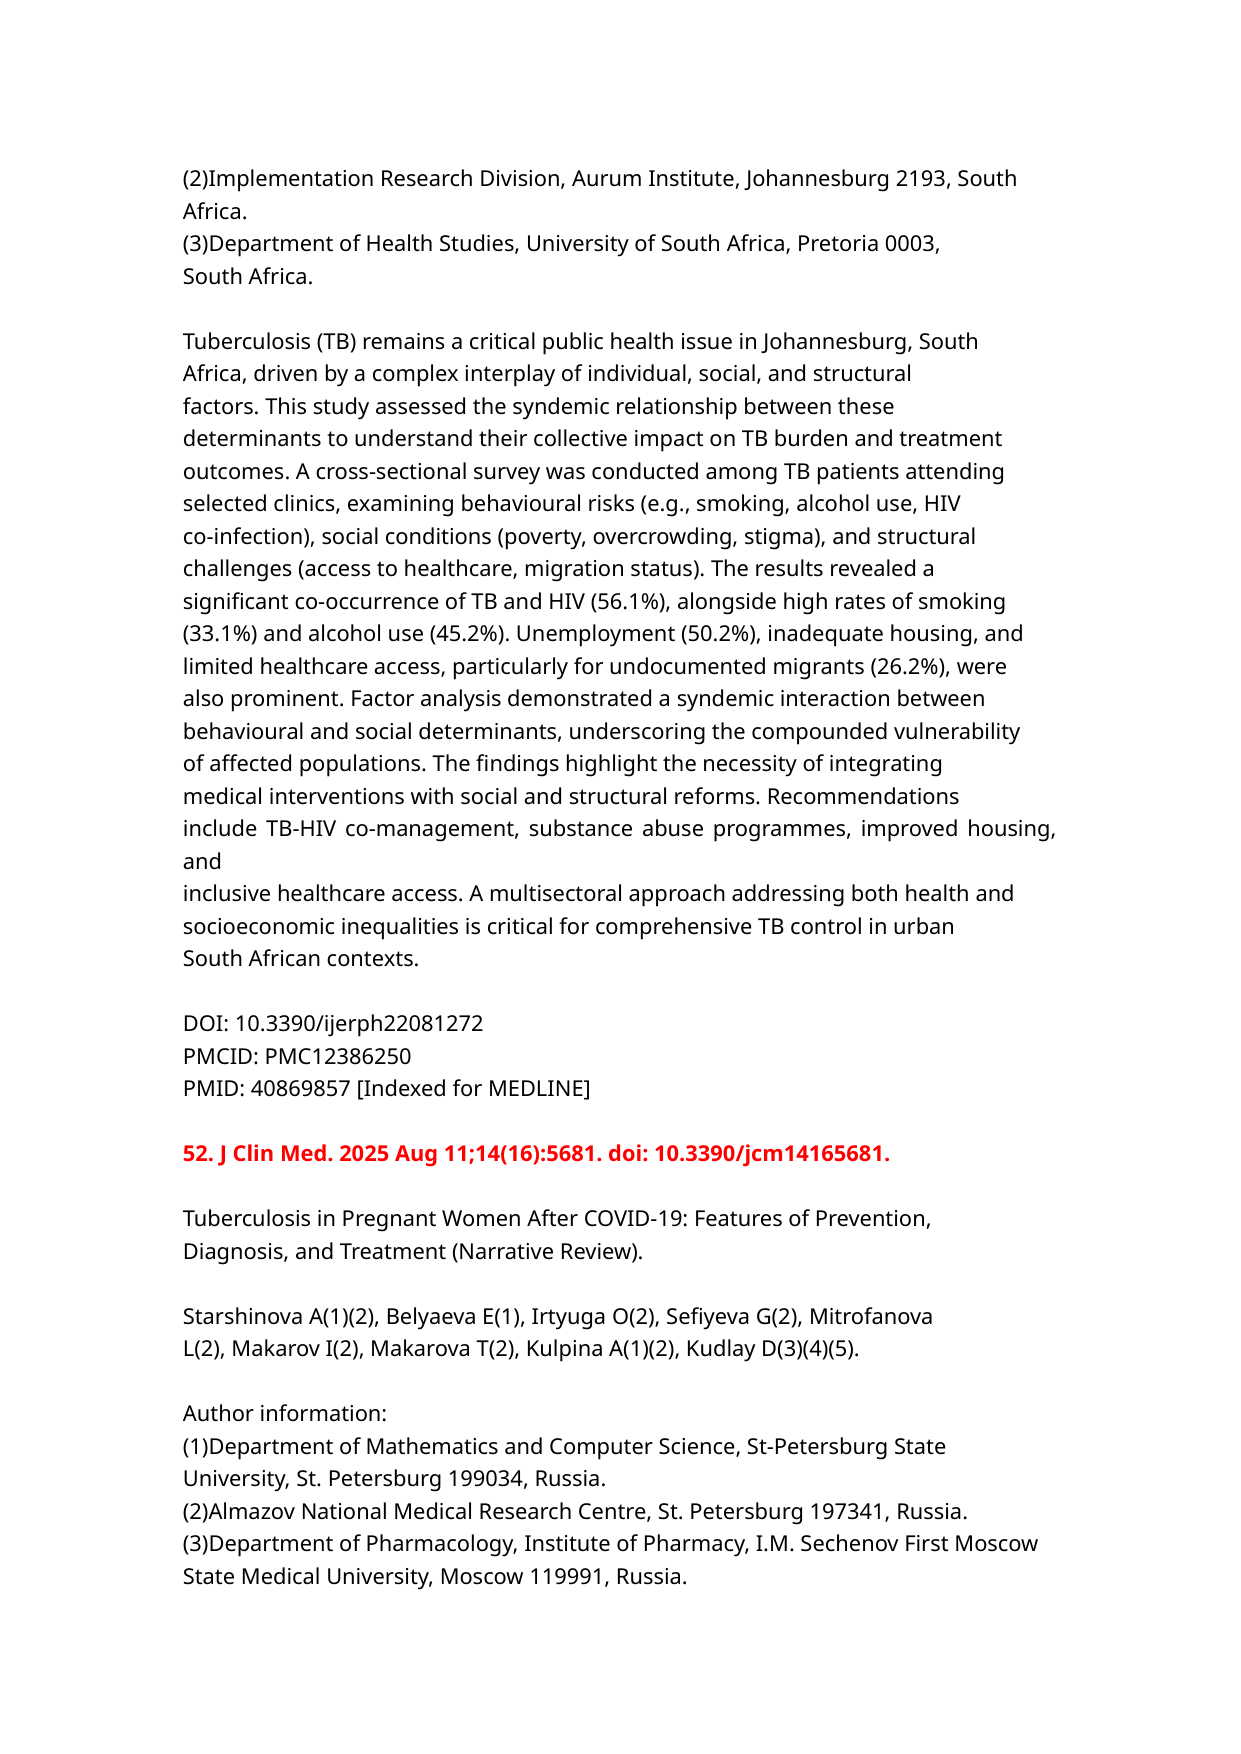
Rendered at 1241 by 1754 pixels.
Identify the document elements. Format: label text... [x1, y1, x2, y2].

text Africa, driven by a complex interplay of individual, social, and structural [183, 357, 1058, 389]
text include TB-HIV co-management, substance abuse programmes, improved housing, and [183, 812, 1058, 877]
text South Africa. [183, 259, 1058, 292]
text (1)Department of Mathematics and Computer Science, St-Petersburg State [183, 1429, 1058, 1462]
text (2)Almazov National Medical Research Centre, St. Petersburg 197341, Russia. [183, 1494, 1058, 1527]
text DOI: 10.3390/ijerph22081272 [183, 1007, 1058, 1039]
text outcomes. A cross-sectional survey was conducted among TB patients attending [183, 454, 1058, 487]
text (2)Implementation Research Division, Aurum Institute, Johannesburg 2193, South [183, 162, 1058, 194]
text University, St. Petersburg 199034, Russia. [183, 1462, 1058, 1494]
text (3)Department of Pharmacology, Institute of Pharmacy, I.M. Sechenov First Moscow [183, 1527, 1058, 1559]
text Africa. [183, 194, 1058, 227]
text L(2), Makarov I(2), Makarova T(2), Kulpina A(1)(2), Kudlay D(3)(4)(5). [183, 1332, 1058, 1364]
text Tuberculosis (TB) remains a critical public health issue in Johannesburg, South [183, 324, 1058, 357]
text selected clinics, examining behavioural risks (e.g., smoking, alcohol use, HIV [183, 487, 1058, 519]
text of affected populations. The findings highlight the necessity of integrating [183, 747, 1058, 779]
text State Medical University, Moscow 119991, Russia. [183, 1559, 1058, 1592]
text (33.1%) and alcohol use (45.2%). Unemployment (50.2%), inadequate housing, and [183, 617, 1058, 649]
text PMCID: PMC12386250 [183, 1039, 1058, 1072]
text inclusive healthcare access. A multisectoral approach addressing both health and [183, 877, 1058, 909]
text determinants to understand their collective impact on TB burden and treatment [183, 422, 1058, 454]
text factors. This study assessed the syndemic relationship between these [183, 389, 1058, 422]
text 52. J Clin Med. 2025 Aug 11;14(16):5681. doi: 10.3390/jcm14165681. [183, 1137, 1058, 1169]
text behavioural and social determinants, underscoring the compounded vulnerability [183, 714, 1058, 747]
text Diagnosis, and Treatment (Narrative Review). [183, 1234, 1058, 1267]
text socioeconomic inequalities is critical for comprehensive TB control in urban [183, 909, 1058, 942]
text co-infection), social conditions (poverty, overcrowding, stigma), and structural [183, 519, 1058, 552]
text (3)Department of Health Studies, University of South Africa, Pretoria 0003, [183, 227, 1058, 259]
text PMID: 40869857 [Indexed for MEDLINE] [183, 1072, 1058, 1104]
text medical interventions with social and structural reforms. Recommendations [183, 779, 1058, 812]
text significant co-occurrence of TB and HIV (56.1%), alongside high rates of smoking [183, 584, 1058, 617]
text limited healthcare access, particularly for undocumented migrants (26.2%), were [183, 649, 1058, 682]
text South African contexts. [183, 942, 1058, 974]
text also prominent. Factor analysis demonstrated a syndemic interaction between [183, 682, 1058, 714]
text Author information: [183, 1397, 1058, 1429]
text challenges (access to healthcare, migration status). The results revealed a [183, 552, 1058, 584]
text Starshinova A(1)(2), Belyaeva E(1), Irtyuga O(2), Sefiyeva G(2), Mitrofanova [183, 1299, 1058, 1332]
text Tuberculosis in Pregnant Women After COVID-19: Features of Prevention, [183, 1202, 1058, 1234]
